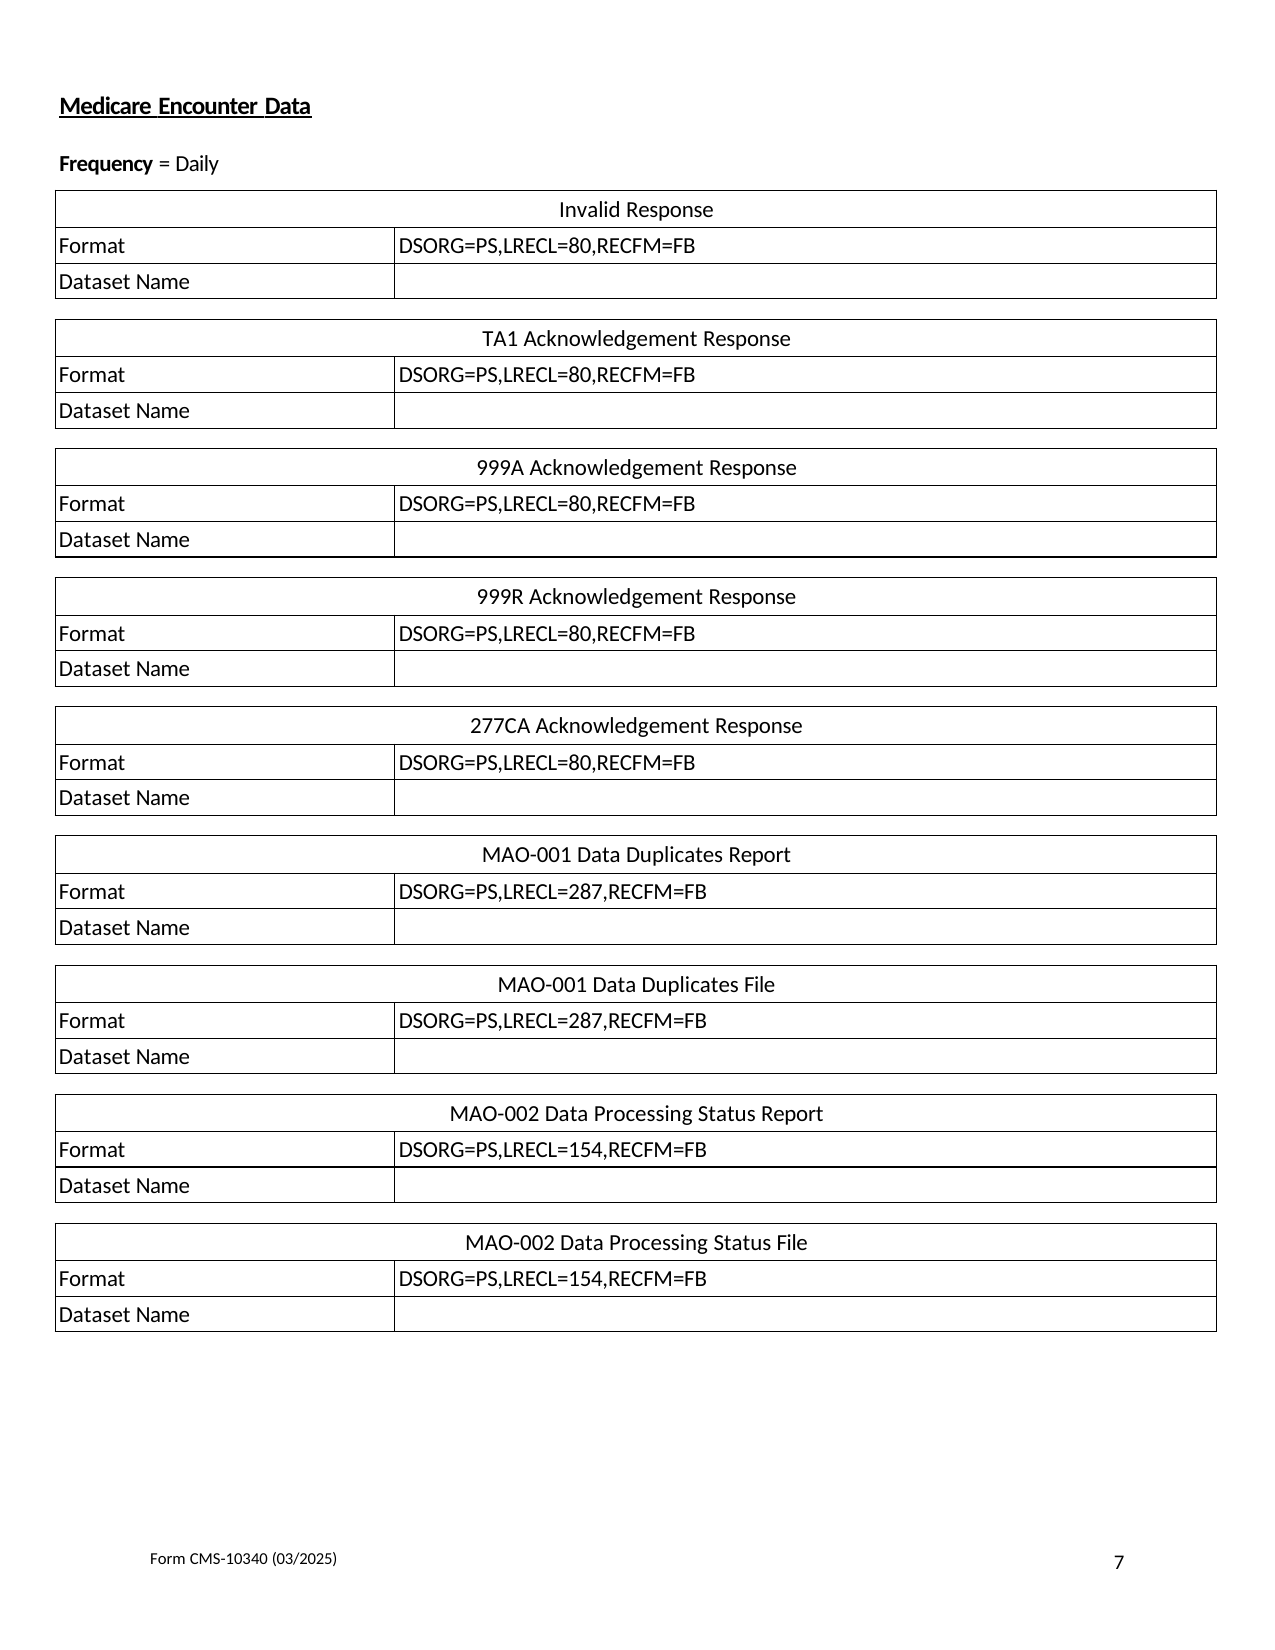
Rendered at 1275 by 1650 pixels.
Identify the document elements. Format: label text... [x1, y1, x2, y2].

table_header Invalid Response [56, 191, 1216, 227]
table_cell DSORG=PS,LRECL=80,RECFM=FB [395, 486, 1216, 521]
table_cell Format [56, 357, 394, 392]
table_cell Dataset Name [56, 522, 394, 556]
table_cell Format [56, 228, 394, 263]
table_cell DSORG=PS,LRECL=287,RECFM=FB [395, 1003, 1216, 1037]
table_cell DSORG=PS,LRECL=80,RECFM=FB [395, 228, 1216, 263]
table_header MAO-001 Data Duplicates File [56, 966, 1216, 1002]
table_cell [395, 780, 1216, 814]
table_header 999R Acknowledgement Response [56, 578, 1216, 614]
table_cell [395, 1168, 1216, 1202]
table_cell Format [56, 1132, 394, 1166]
subtitle Medicare Encounter Data [59, 90, 1233, 120]
table_cell [395, 909, 1216, 944]
table_header 277CA Acknowledgement Response [56, 707, 1216, 743]
table_cell Dataset Name [56, 264, 394, 298]
table_cell DSORG=PS,LRECL=154,RECFM=FB [395, 1132, 1216, 1166]
table_cell Format [56, 616, 394, 650]
table_cell Dataset Name [56, 651, 394, 686]
table_cell Format [56, 1261, 394, 1296]
table_cell Dataset Name [56, 1168, 394, 1202]
table_cell DSORG=PS,LRECL=287,RECFM=FB [395, 874, 1216, 908]
table_cell Format [56, 874, 394, 908]
table_header MAO-002 Data Processing Status File [56, 1224, 1216, 1260]
table_cell Format [56, 745, 394, 779]
table_cell [395, 522, 1216, 556]
table_header 999A Acknowledgement Response [56, 449, 1216, 485]
table_header MAO-001 Data Duplicates Report [56, 836, 1216, 873]
table_cell DSORG=PS,LRECL=80,RECFM=FB [395, 745, 1216, 779]
table_header TA1 Acknowledgement Response [56, 320, 1216, 356]
table_cell [395, 651, 1216, 686]
table_header MAO-002 Data Processing Status Report [56, 1095, 1216, 1131]
table_cell Dataset Name [56, 909, 394, 944]
table_cell Format [56, 486, 394, 521]
table_cell DSORG=PS,LRECL=80,RECFM=FB [395, 616, 1216, 650]
table_cell [395, 1039, 1216, 1073]
table_cell DSORG=PS,LRECL=80,RECFM=FB [395, 357, 1216, 392]
table_cell DSORG=PS,LRECL=154,RECFM=FB [395, 1261, 1216, 1296]
table_cell [395, 1297, 1216, 1331]
table_cell [395, 393, 1216, 427]
table_cell Dataset Name [56, 1297, 394, 1331]
table_cell Dataset Name [56, 780, 394, 814]
table_cell Dataset Name [56, 393, 394, 427]
table_cell Format [56, 1003, 394, 1037]
table_cell [395, 264, 1216, 298]
text Frequency = Daily [59, 149, 1233, 177]
table_cell Dataset Name [56, 1039, 394, 1073]
